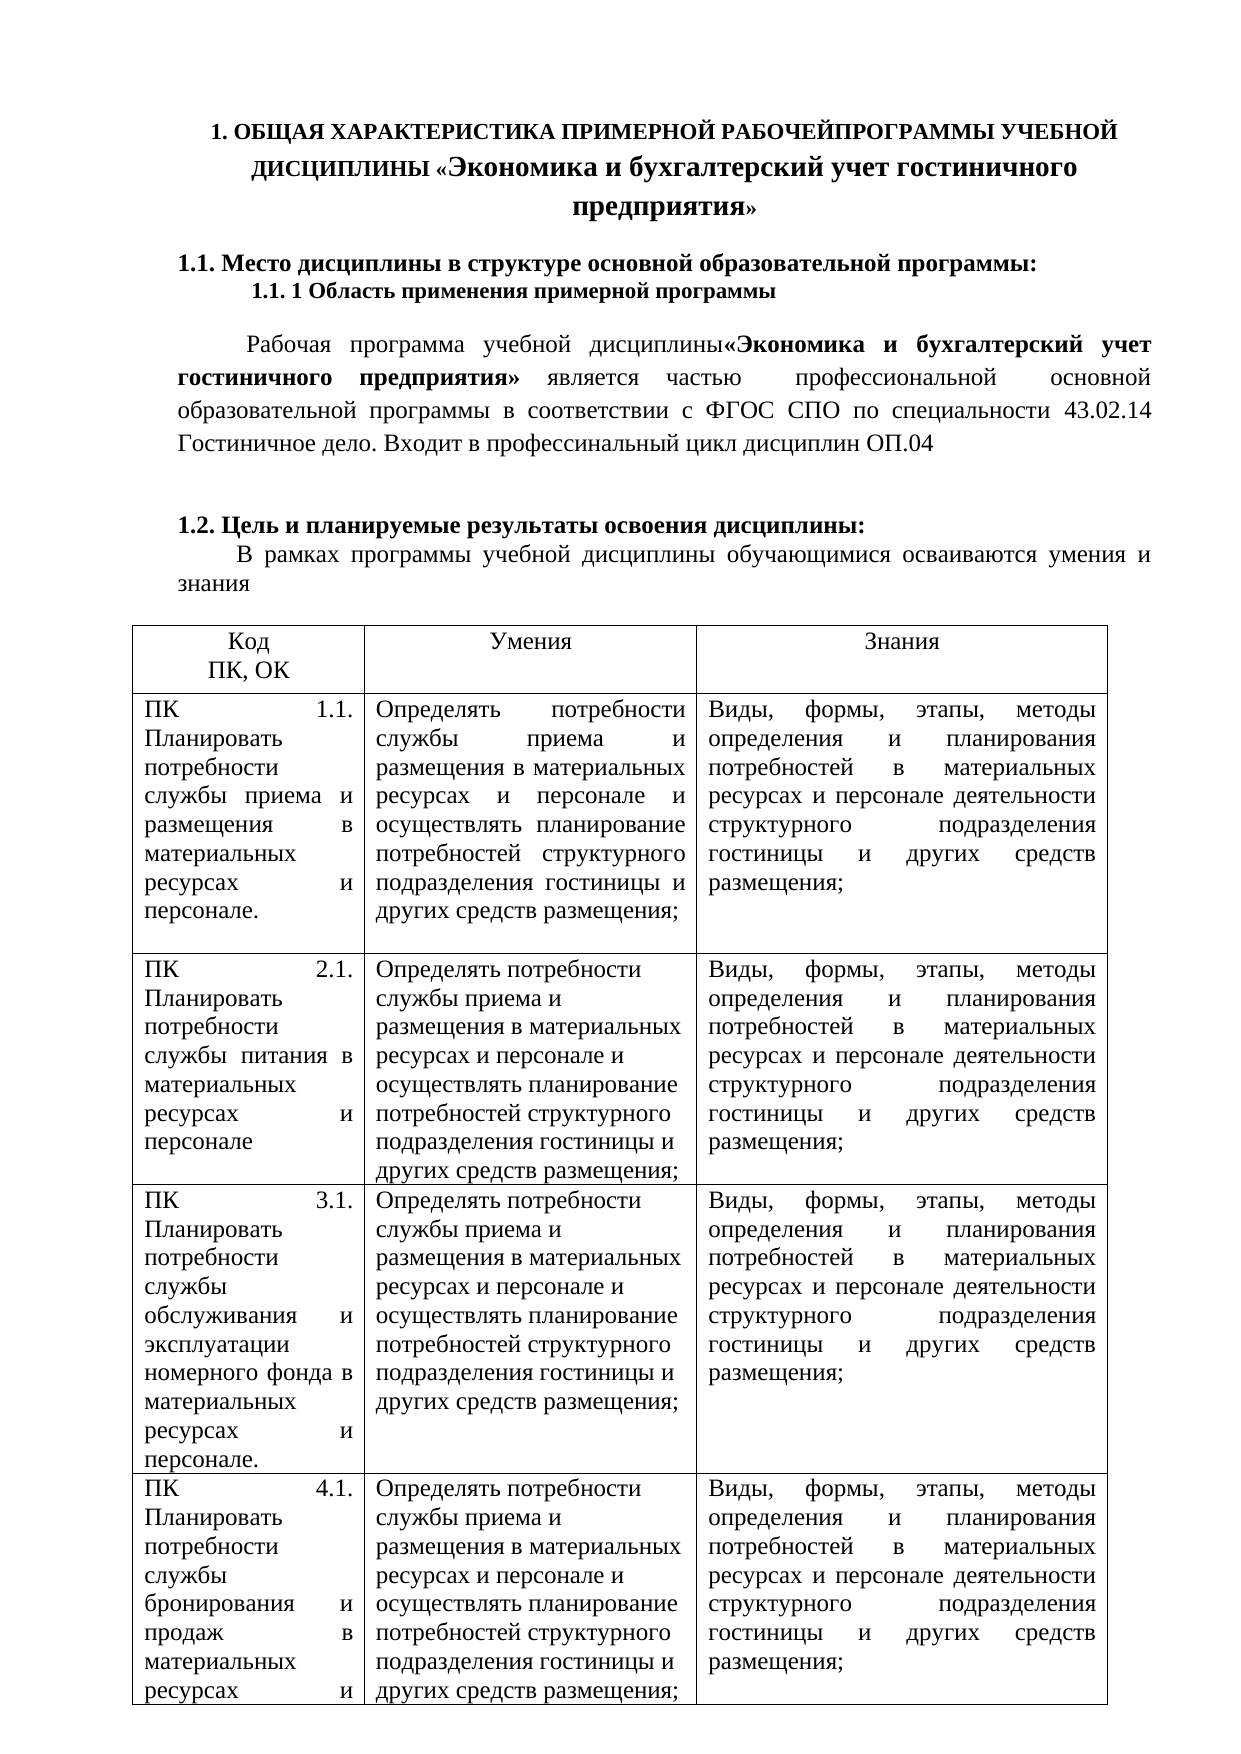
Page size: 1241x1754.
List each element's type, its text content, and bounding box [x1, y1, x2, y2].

table_cell ПК 2.1. Планировать потребности службы питания в материальных ресурсах и персонале [133, 954, 364, 1184]
table_cell Определять потребности службы приема и размещения в материальных ресурсах и персонале и осуществлять планирование потребностей структурного подразделения гостиницы и других средств размещения; [365, 694, 696, 953]
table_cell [133, 1474, 364, 1703]
table_cell ПК 1.1. Планировать потребности службы приема и размещения в материальных ресурсах и персонале. [133, 694, 364, 953]
table_header Код ПК, ОК [133, 626, 364, 693]
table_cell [365, 1474, 696, 1703]
table_cell ПК 3.1. Планировать потребности службы обслуживания и эксплуатации номерного фонда в материальных ресурсах и персонале. [133, 1185, 364, 1472]
table_cell Определять потребности службы приема и размещения в материальных ресурсах и персонале и осуществлять планирование потребностей структурного подразделения гостиницы и других средств размещения; [365, 954, 696, 1184]
table_header Умения [365, 626, 696, 693]
table_header Знания [697, 626, 1107, 693]
table_cell Определять потребности службы приема и размещения в материальных ресурсах и персонале и осуществлять планирование потребностей структурного подразделения гостиницы и других средств размещения; [365, 1185, 696, 1472]
text Рабочая программа учебной дисциплины«Экономика и бухгалтерский учет гостиничного предприятия» является частью профессиональной основной образовательной программы в соответствии с ФГОС СПО по специальности 43.02.14 Гостиничное дело. Входит в профессинальный цикл дисциплин ОП.04 [177, 329, 1152, 457]
text 1.2. Цель и планируемые результаты освоения дисциплины: [177, 510, 1152, 539]
text 1.1. 1 Область применения примерной программы [177, 277, 1152, 304]
text В рамках программы учебной дисциплины обучающимися осваиваются умения и знания [177, 539, 1152, 597]
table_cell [697, 1474, 1107, 1703]
text 1. ОБЩАЯ ХАРАКТЕРИСТИКА ПРИМЕРНОЙ РАБОЧЕЙПРОГРАММЫ УЧЕБНОЙ ДИСЦИПЛИНЫ «Экономика и бухгалтерский учет гостиничного предприятия» [177, 118, 1152, 222]
text 1.1. Место дисциплины в структуре основной образовательной программы: [177, 248, 1152, 277]
